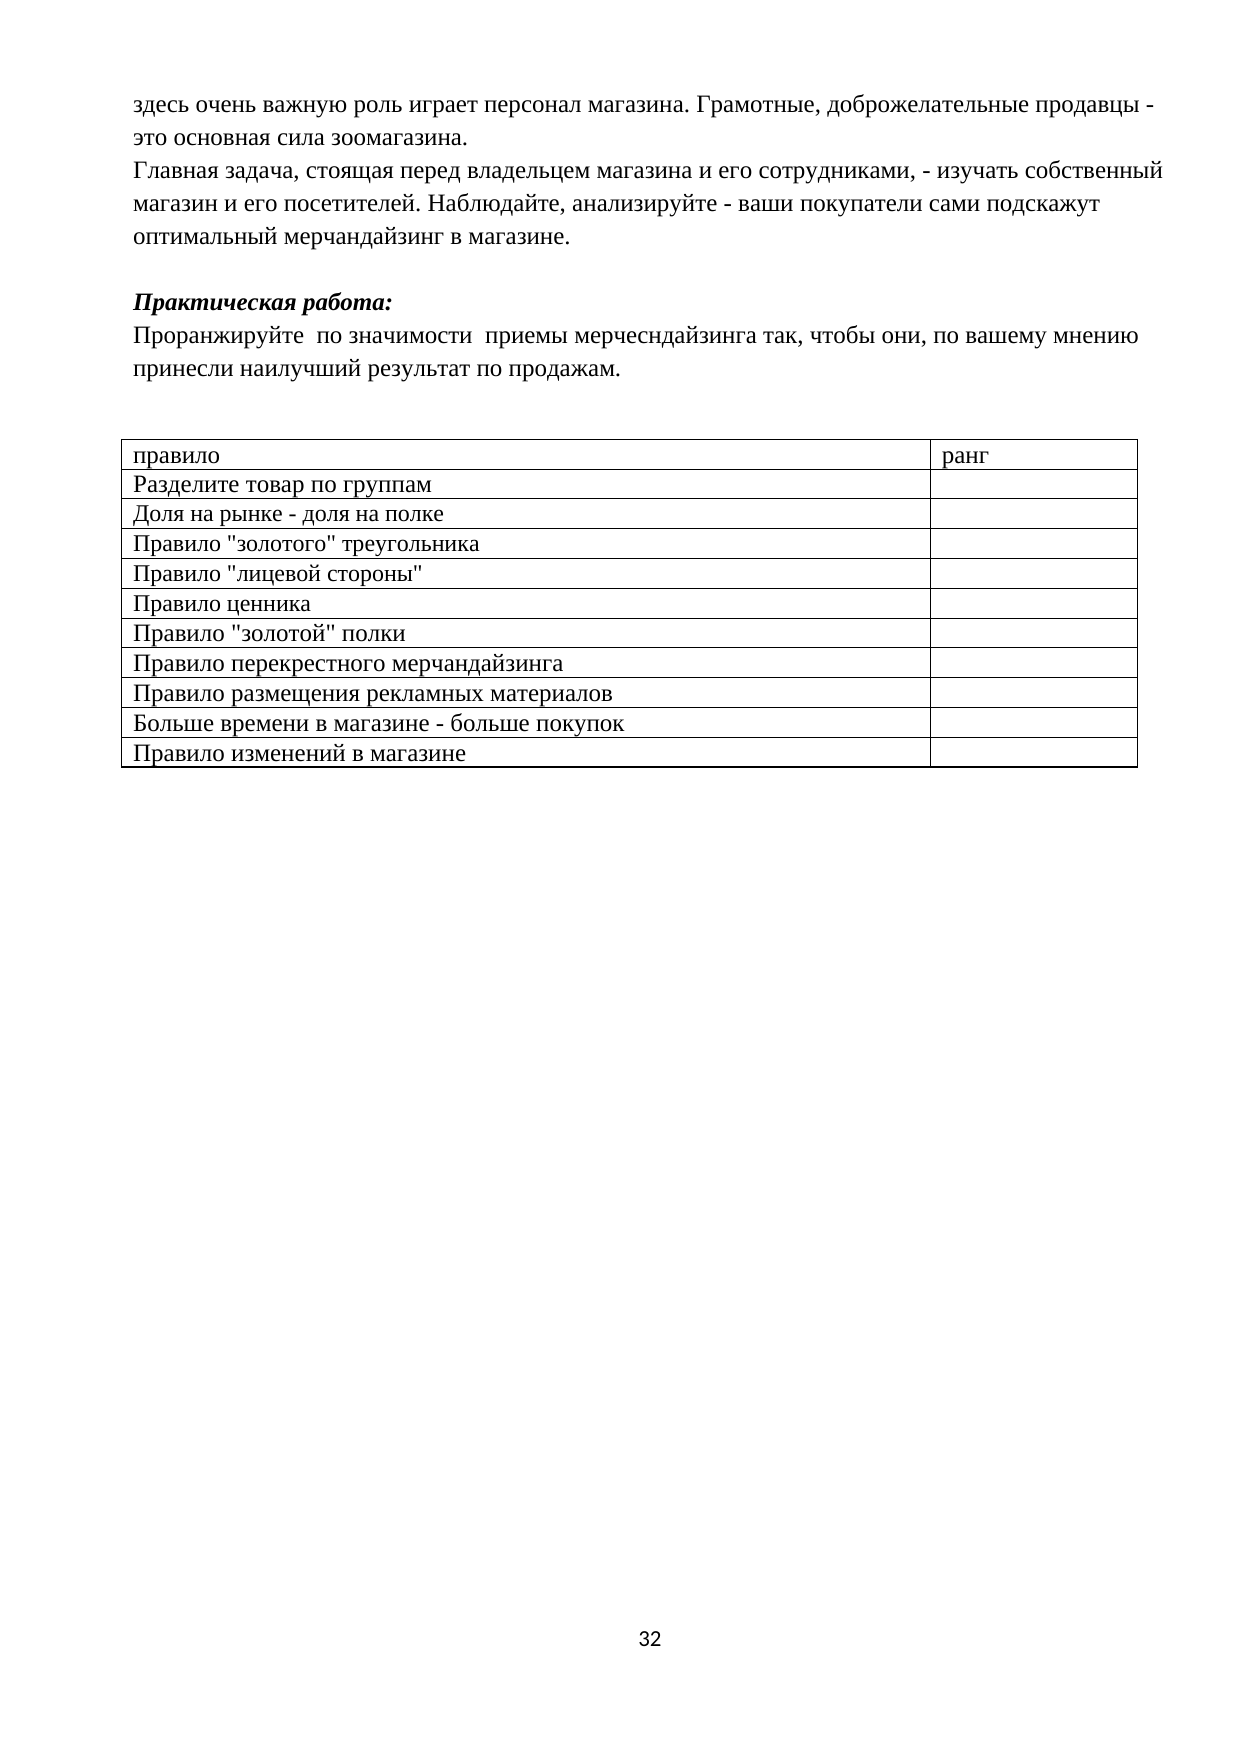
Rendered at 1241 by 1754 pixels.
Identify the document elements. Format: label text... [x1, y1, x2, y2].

table_cell [931, 470, 1137, 498]
list Практическая работа: [133, 287, 1167, 316]
table_cell [931, 738, 1137, 766]
table_cell [931, 529, 1137, 558]
table_cell [931, 708, 1137, 737]
table_cell Правило изменений в магазине [122, 738, 930, 766]
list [133, 89, 1167, 249]
table_cell [931, 559, 1137, 588]
table_cell Правило "золотой" полки [122, 619, 930, 647]
table_cell Правило "золотого" треугольника [122, 529, 930, 558]
table_header правило [122, 440, 930, 468]
table_cell Правило размещения рекламных материалов [122, 678, 930, 707]
table_cell Правило "лицевой стороны" [122, 559, 930, 588]
table_cell Правило перекрестного мерчандайзинга [122, 648, 930, 677]
table_cell [931, 589, 1137, 617]
table_cell Больше времени в магазине - больше покупок [122, 708, 930, 737]
table_cell [931, 619, 1137, 647]
table_header ранг [931, 440, 1137, 468]
table_cell [931, 499, 1137, 528]
table_cell [931, 648, 1137, 677]
list Проранжируйте по значимости приемы мерчесндайзинга так, чтобы они, по вашему мнению принесли наилучший результат по продажам. [133, 320, 1167, 414]
table_cell Правило ценника [122, 589, 930, 617]
table_cell [931, 678, 1137, 707]
table_cell Разделите товар по группам [122, 470, 930, 498]
table_cell Доля на рынке - доля на полке [122, 499, 930, 528]
